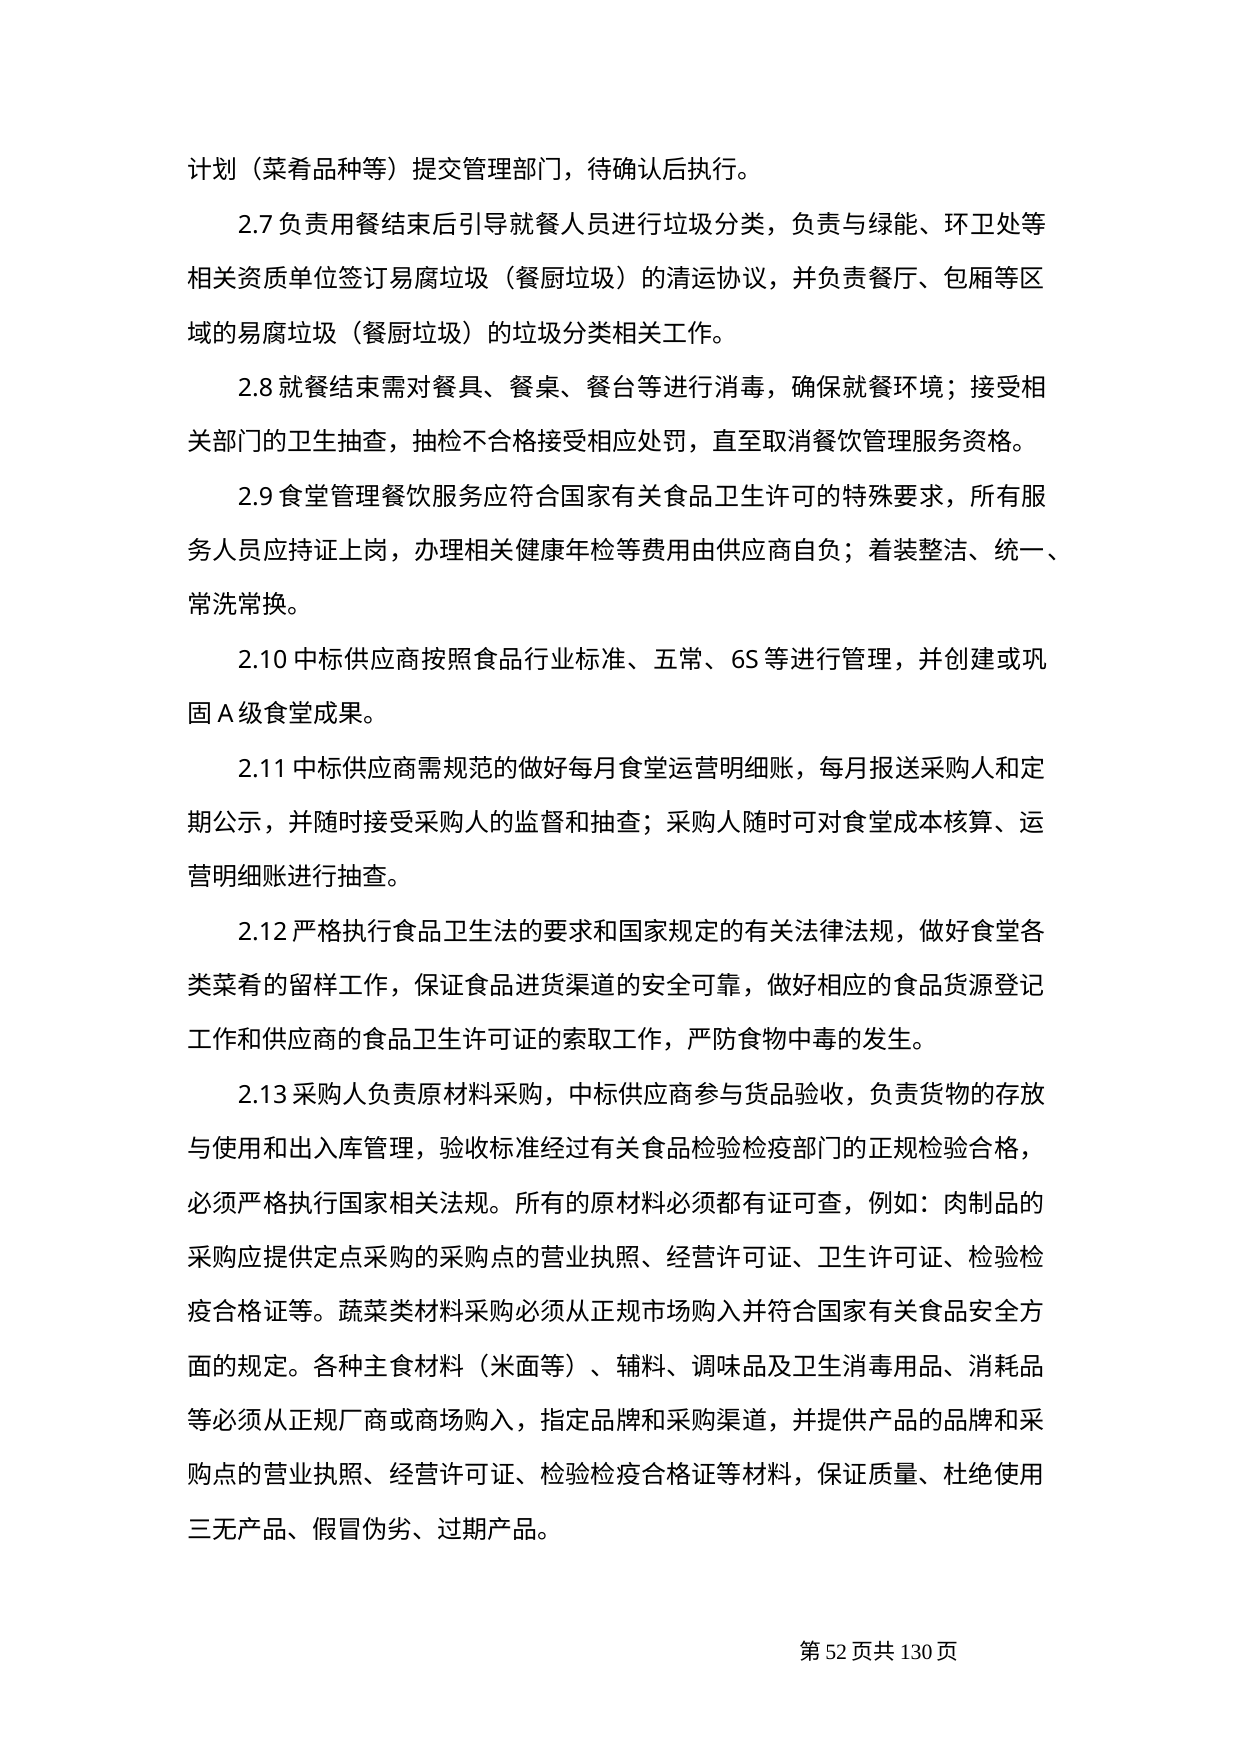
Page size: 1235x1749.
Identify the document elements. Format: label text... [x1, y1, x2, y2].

text 2.8就餐结束需对餐具、餐桌、餐台等进行消毒，确保就餐环境；接受相关部门的卫生抽查，抽检不合格接受相应处罚，直至取消餐饮管理服务资格。 [187, 367, 1047, 458]
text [187, 150, 1047, 186]
text 2.9食堂管理餐饮服务应符合国家有关食品卫生许可的特殊要求，所有服务人员应持证上岗，办理相关健康年检等费用由供应商自负；着装整洁、统一、常洗常换。 [187, 476, 1047, 621]
text 2.10中标供应商按照食品行业标准、五常、6S等进行管理，并创建或巩固A级食堂成果。 [187, 639, 1047, 730]
text 2.12严格执行食品卫生法的要求和国家规定的有关法律法规，做好食堂各类菜肴的留样工作，保证食品进货渠道的安全可靠，做好相应的食品货源登记工作和供应商的食品卫生许可证的索取工作，严防食物中毒的发生。 [187, 911, 1047, 1056]
text 2.7负责用餐结束后引导就餐人员进行垃圾分类，负责与绿能、环卫处等相关资质单位签订易腐垃圾（餐厨垃圾）的清运协议，并负责餐厅、包厢等区域的易腐垃圾（餐厨垃圾）的垃圾分类相关工作。 [187, 204, 1047, 349]
text 2.11中标供应商需规范的做好每月食堂运营明细账，每月报送采购人和定期公示，并随时接受采购人的监督和抽查；采购人随时可对食堂成本核算、运营明细账进行抽查。 [187, 748, 1047, 893]
text 2.13采购人负责原材料采购，中标供应商参与货品验收，负责货物的存放与使用和出入库管理，验收标准经过有关食品检验检疫部门的正规检验合格，必须严格执行国家相关法规。所有的原材料必须都有证可查，例如：肉制品的采购应提供定点采购的采购点的营业执照、经营许可证、卫生许可证、检验检疫合格证等。蔬菜类材料采购必须从正规市场购入并符合国家有关食品安全方面的规定。各种主食材料（米面等）、辅料、调味品及卫生消毒用品、消耗品等必须从正规厂商或商场购入，指定品牌和采购渠道，并提供产品的品牌和采购点的营业执照、经营许可证、检验检疫合格证等材料，保证质量、杜绝使用三无产品、假冒伪劣、过期产品。 [187, 1074, 1047, 1546]
